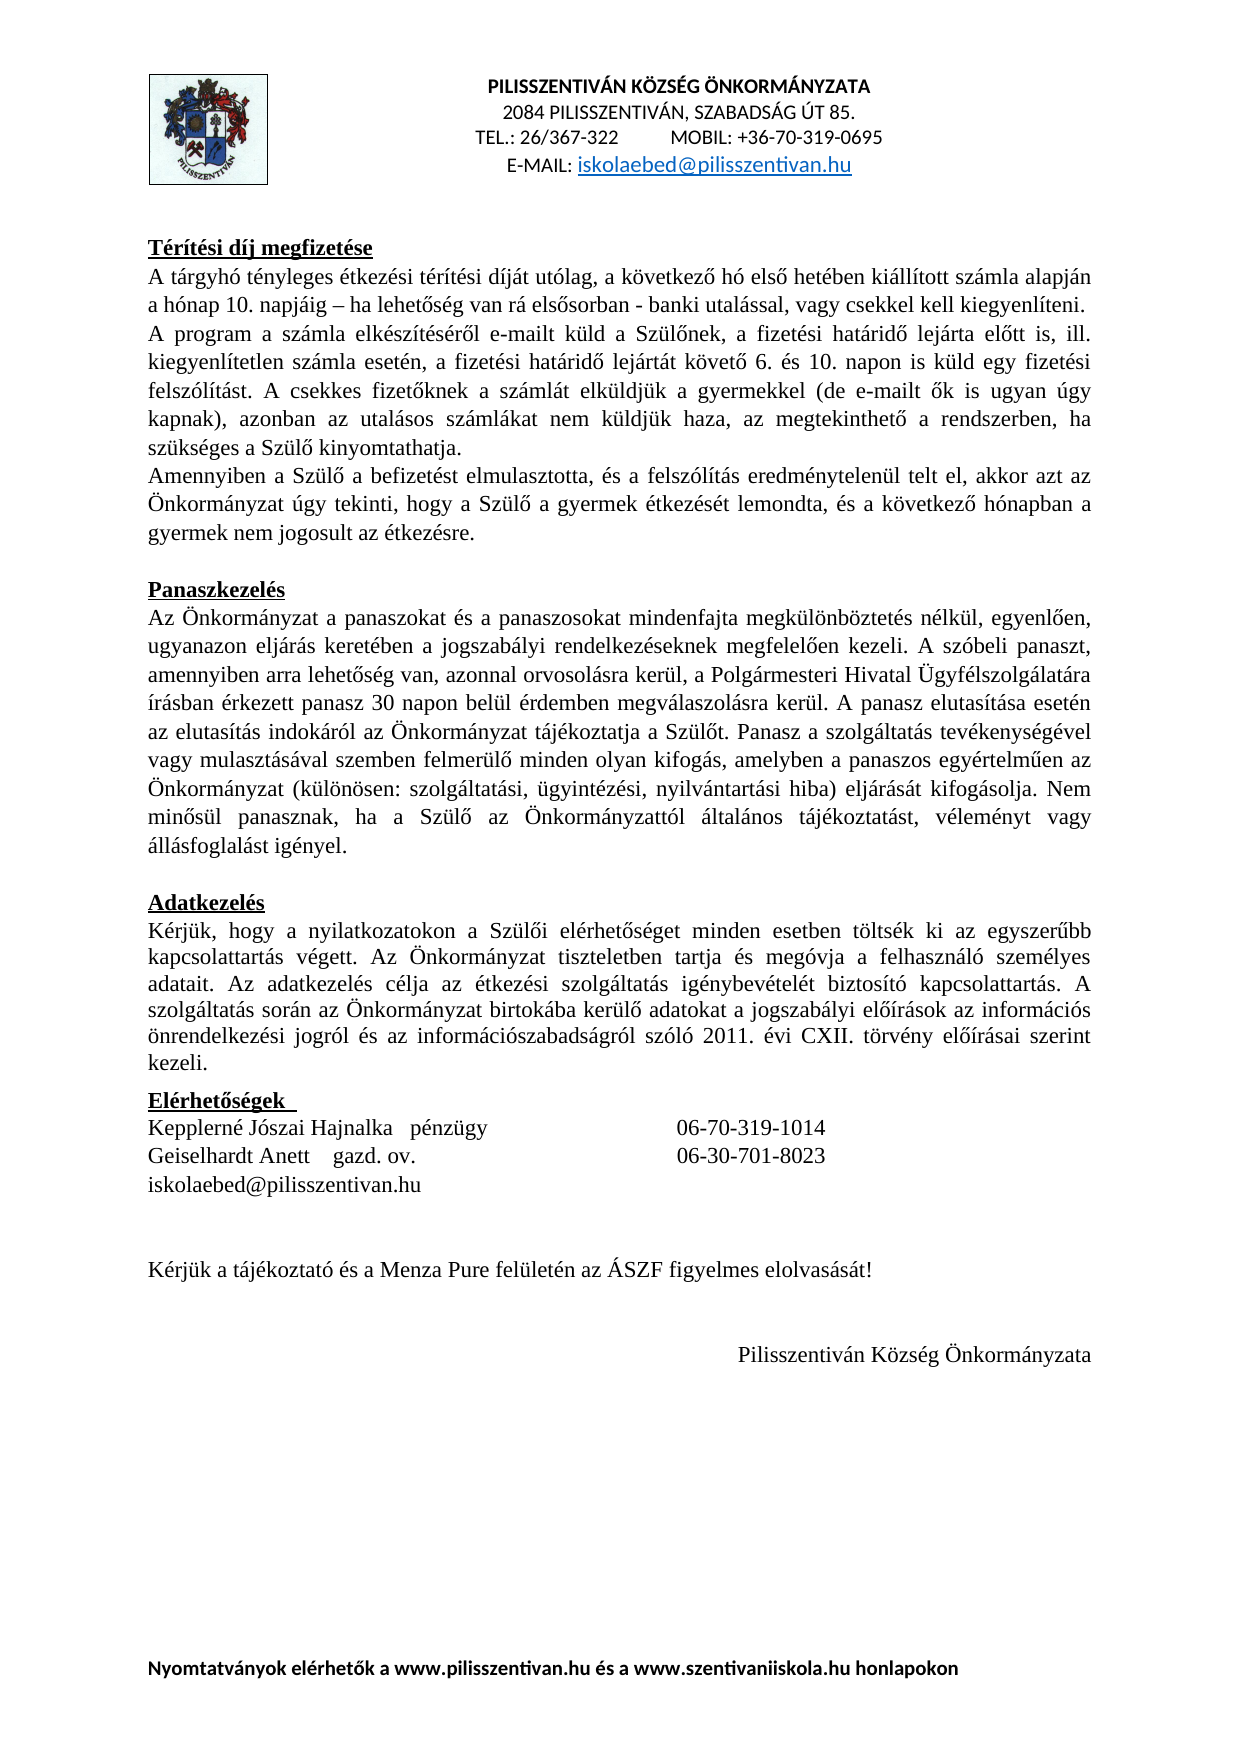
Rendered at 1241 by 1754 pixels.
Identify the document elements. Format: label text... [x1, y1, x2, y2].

text Kérjük a tájékoztató és a Menza Pure felületén az ÁSZF figyelmes elolvasását! [148, 1256, 1093, 1282]
text iskolaebed@pilisszentivan.hu [148, 1171, 1093, 1197]
text Kepplerné Jószai Hajnalka pénzügy 06-70-319-1014 [148, 1114, 1093, 1140]
text Kérjük, hogy a nyilatkozatokon a Szülői elérhetőséget minden esetben töltsék ki az egyszerűbb kapcsolattartás végett. Az Önkormányzat tiszteletben tartja és megóvja a felhasználó személyes adatait. Az adatkezelés célja az étkezési szolgáltatás igénybevételét biztosító kapcsolattartás. A szolgáltatás során az Önkormányzat birtokába kerülő adatokat a jogszabályi előírások az információs önrendelkezési jogról és az információszabadságról szóló 2011. évi CXII. törvény előírásai szerint kezeli. [148, 917, 1093, 1075]
text Panaszkezelés [148, 576, 1093, 602]
text Térítési díj megfizetése [148, 234, 1093, 261]
text Az Önkormányzat a panaszokat és a panaszosokat mindenfajta megkülönböztetés nélkül, egyenlően, ugyanazon eljárás keretében a jogszabályi rendelkezéseknek megfelelően kezeli. A szóbeli panaszt, amennyiben arra lehetőség van, azonnal orvosolásra kerül, a Polgármesteri Hivatal Ügyfélszolgálatára írásban érkezett panasz 30 napon belül érdemben megválaszolásra kerül. A panasz elutasítása esetén az elutasítás indokáról az Önkormányzat tájékoztatja a Szülőt. Panasz a szolgáltatás tevékenységével vagy mulasztásával szemben felmerülő minden olyan kifogás, amelyben a panaszos egyértelműen az Önkormányzat (különösen: szolgáltatási, ügyintézési, nyilvántartási hiba) eljárását kifogásolja. Nem minősül panasznak, ha a Szülő az Önkormányzattól általános tájékoztatást, véleményt vagy állásfoglalást igényel. [148, 604, 1093, 858]
text Adatkezelés [148, 888, 1093, 915]
picture [150, 75, 267, 184]
text A tárgyhó tényleges étkezési térítési díját utólag, a következő hó első hetében kiállított számla alapján a hónap 10. napjáig – ha lehetőség van rá elsősorban - banki utalással, vagy csekkel kell kiegyenlíteni. [148, 263, 1093, 318]
text A program a számla elkészítéséről e-mailt küld a Szülőnek, a fizetési határidő lejárta előtt is, ill. kiegyenlítetlen számla esetén, a fizetési határidő lejártát követő 6. és 10. napon is küld egy fizetési felszólítást. A csekkes fizetőknek a számlát elküldjük a gyermekkel (de e-mailt ők is ugyan úgy kapnak), azonban az utalásos számlákat nem küldjük haza, az megtekinthető a rendszerben, ha szükséges a Szülő kinyomtathatja. [148, 320, 1093, 460]
text Elérhetőségek [148, 1088, 1093, 1114]
text Pilisszentiván Község Önkormányzata [664, 1341, 1093, 1368]
text Geiselhardt Anett gazd. ov. 06-30-701-8023 [148, 1142, 1093, 1169]
text Amennyiben a Szülő a befizetést elmulasztotta, és a felszólítás eredménytelenül telt el, akkor azt az Önkormányzat úgy tekinti, hogy a Szülő a gyermek étkezését lemondta, és a következő hónapban a gyermek nem jogosult az étkezésre. [148, 462, 1093, 545]
